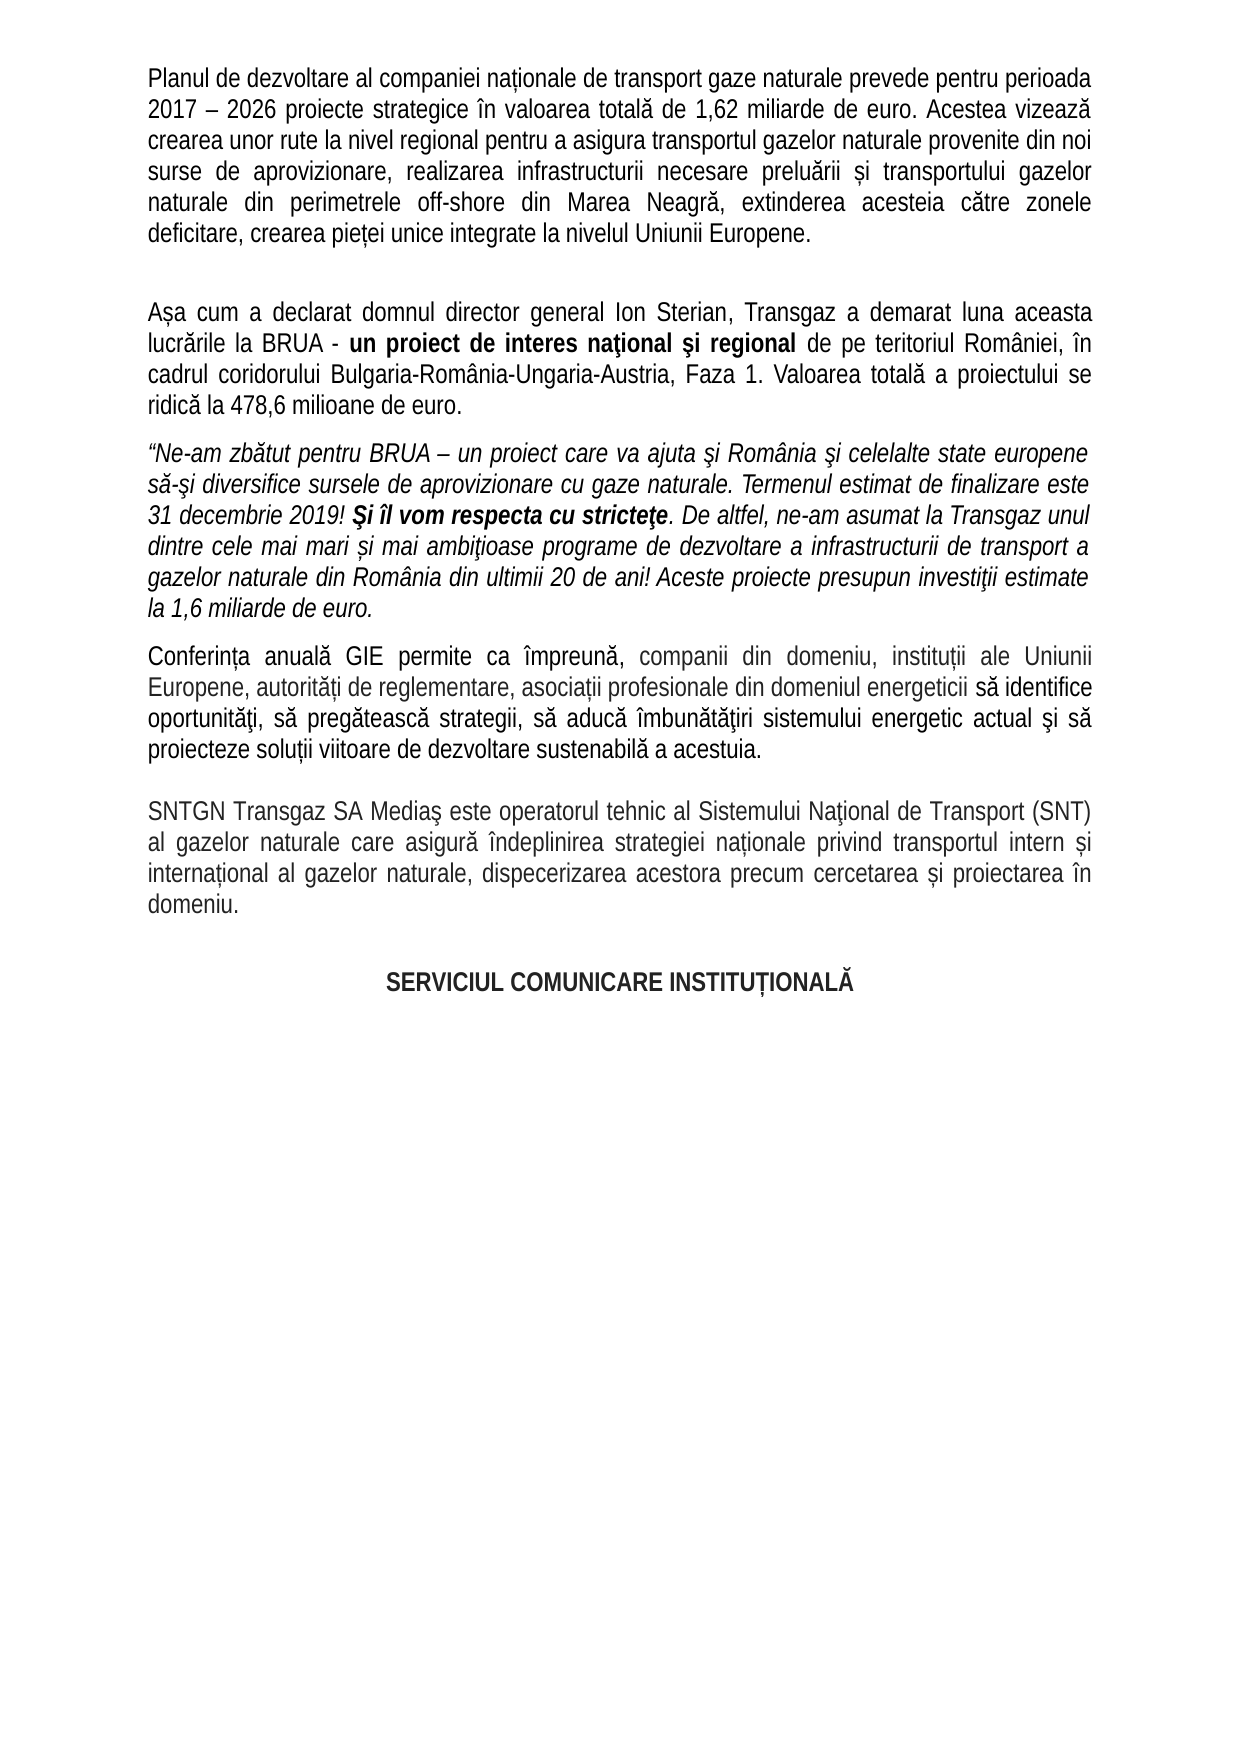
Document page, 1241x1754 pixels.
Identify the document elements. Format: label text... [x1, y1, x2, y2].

text Așa cum a declarat domnul director general Ion Sterian, Transgaz a demarat luna aceasta lucrările la BRUA - un proiect de interes naţional şi regional de pe teritoriul României, în cadrul coridorului Bulgaria-România-Ungaria-Austria, Faza 1. Valoarea totală a proiectului se ridică la 478,6 milioane de euro. [148, 296, 1093, 420]
text SERVICIUL COMUNICARE INSTITUȚIONALĂ [148, 966, 1093, 997]
text “Ne-am zbătut pentru BRUA – un proiect care va ajuta şi România şi celelalte state europene să-şi diversifice sursele de aprovizionare cu gaze naturale. Termenul estimat de finalizare este 31 decembrie 2019! Şi îl vom respecta cu stricteţe. De altfel, ne-am asumat la Transgaz unul dintre cele mai mari și mai ambiţioase programe de dezvoltare a infrastructurii de transport a gazelor naturale din România din ultimii 20 de ani! Aceste proiecte presupun investiţii estimate la 1,6 miliarde de euro. [148, 437, 1093, 623]
text Conferința anuală GIE permite ca împreună, companii din domeniu, instituții ale Uniunii Europene, autorități de reglementare, asociații profesionale din domeniul energeticii să identifice oportunităţi, să pregătească strategii, să aducă îmbunătăţiri sistemului energetic actual şi să proiecteze soluții viitoare de dezvoltare sustenabilă a acestuia. [148, 640, 1093, 764]
text Planul de dezvoltare al companiei naționale de transport gaze naturale prevede pentru perioada 2017 – 2026 proiecte strategice în valoarea totală de 1,62 miliarde de euro. Acestea vizează crearea unor rute la nivel regional pentru a asigura transportul gazelor naturale provenite din noi surse de aprovizionare, realizarea infrastructurii necesare preluării și transportului gazelor naturale din perimetrele off-shore din Marea Neagră, extinderea acesteia către zonele deficitare, crearea pieței unice integrate la nivelul Uniunii Europene. [148, 62, 1093, 248]
text SNTGN Transgaz SA Mediaş este operatorul tehnic al Sistemului Naţional de Transport (SNT) al gazelor naturale care asigură îndeplinirea strategiei naționale privind transportul intern și internațional al gazelor naturale, dispecerizarea acestora precum cercetarea și proiectarea în domeniu. [148, 795, 1093, 919]
